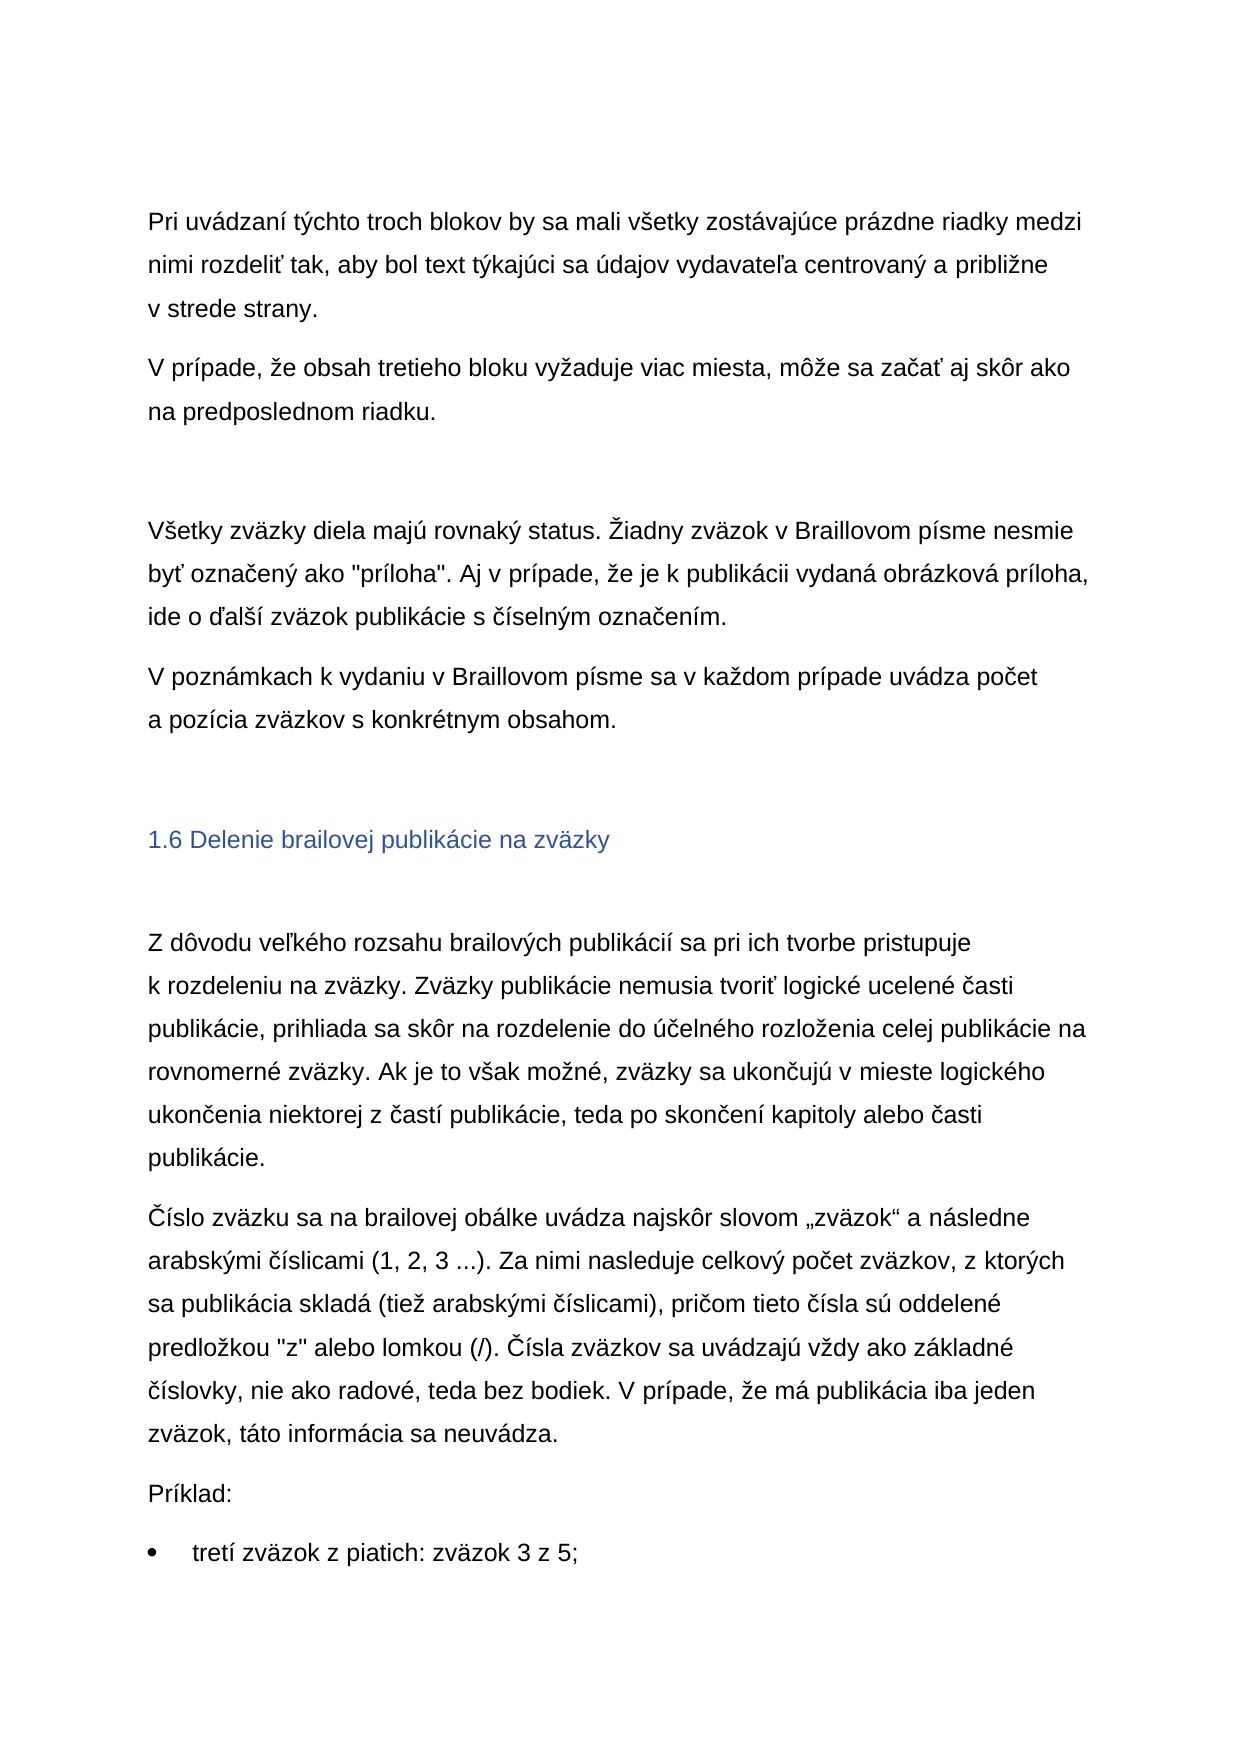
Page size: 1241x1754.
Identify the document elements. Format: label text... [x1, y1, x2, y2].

subtitle 1.6 Delenie brailovej publikácie na zväzky [148, 825, 1093, 854]
text Z dôvodu veľkého rozsahu brailových publikácií sa pri ich tvorbe pristupuje k rozdeleniu na zväzky. Zväzky publikácie nemusia tvoriť logické ucelené časti publikácie, prihliada sa skôr na rozdelenie do účelného rozloženia celej publikácie na rovnomerné zväzky. Ak je to však možné, zväzky sa ukončujú v mieste logického ukončenia niektorej z častí publikácie, teda po skončení kapitoly alebo časti publikácie. [148, 928, 1093, 1172]
text Všetky zväzky diela majú rovnaký status. Žiadny zväzok v Braillovom písme nesmie byť označený ako "príloha". Aj v prípade, že je k publikácii vydaná obrázková príloha, ide o ďalší zväzok publikácie s číselným označením. [148, 516, 1093, 631]
text V prípade, že obsah tretieho bloku vyžaduje viac miesta, môže sa začať aj skôr ako na predposlednom riadku. [148, 353, 1093, 425]
text Pri uvádzaní týchto troch blokov by sa mali všetky zostávajúce prázdne riadky medzi nimi rozdeliť tak, aby bol text týkajúci sa údajov vydavateľa centrovaný a približne v strede strany. [148, 207, 1093, 322]
text Príklad: [148, 1479, 1093, 1507]
text V poznámkach k vydaniu v Braillovom písme sa v každom prípade uvádza počet a pozícia zväzkov s konkrétnym obsahom. [148, 662, 1093, 734]
list tretí zväzok z piatich: zväzok 3 z 5; [148, 1538, 1093, 1567]
text Číslo zväzku sa na brailovej obálke uvádza najskôr slovom „zväzok“ a následne arabskými číslicami (1, 2, 3 ...). Za nimi nasleduje celkový počet zväzkov, z ktorých sa publikácia skladá (tiež arabskými číslicami), pričom tieto čísla sú oddelené predložkou "z" alebo lomkou (/). Čísla zväzkov sa uvádzajú vždy ako základné číslovky, nie ako radové, teda bez bodiek. V prípade, že má publikácia iba jeden zväzok, táto informácia sa neuvádza. [148, 1203, 1093, 1448]
